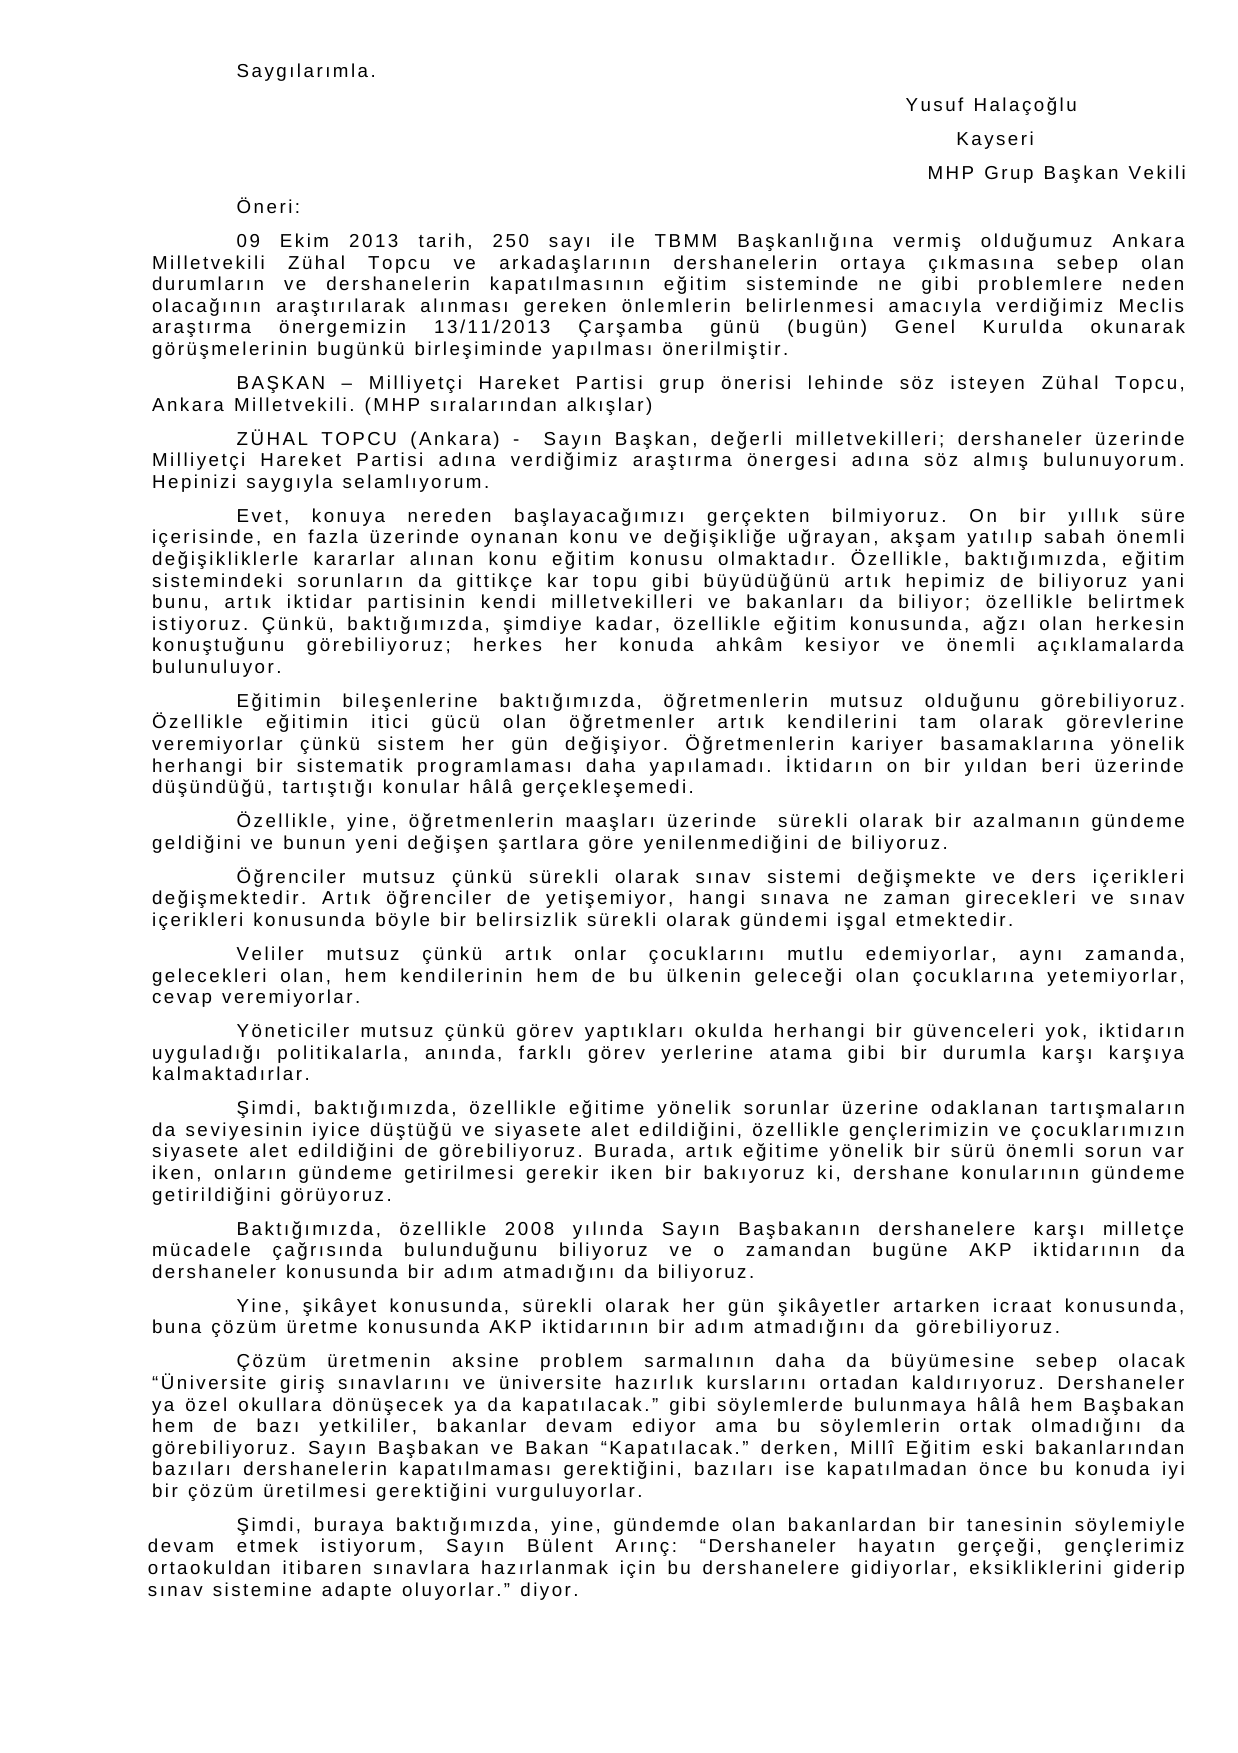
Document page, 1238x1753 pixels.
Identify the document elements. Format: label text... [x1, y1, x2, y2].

text Baktığımızda, özellikle 2008 yılında Sayın Başbakanın dershanelere karşı milletçe mücadele çağrısında bulunduğunu biliyoruz ve o zamandan bugüne AKP iktidarının da dershaneler konusunda bir adım atmadığını da biliyoruz. [152, 1217, 1186, 1282]
text Yusuf Halaçoğlu [152, 94, 1186, 115]
text MHP Grup Başkan Vekili [152, 162, 1186, 183]
text ZÜHAL TOPCU (Ankara) - Sayın Başkan, değerli milletvekilleri; dershaneler üzerinde Milliyetçi Hareket Partisi adına verdiğimiz araştırma önergesi adına söz almış bulunuyorum. Hepinizi saygıyla selamlıyorum. [152, 427, 1186, 492]
text Evet, konuya nereden başlayacağımızı gerçekten bilmiyoruz. On bir yıllık süre içerisinde, en fazla üzerinde oynanan konu ve değişikliğe uğrayan, akşam yatılıp sabah önemli değişikliklerle kararlar alınan konu eğitim konusu olmaktadır. Özellikle, baktığımızda, eğitim sistemindeki sorunların da gittikçe kar topu gibi büyüdüğünü artık hepimiz de biliyoruz yani bunu, artık iktidar partisinin kendi milletvekilleri ve bakanları da biliyor; özellikle belirtmek istiyoruz. Çünkü, baktığımızda, şimdiye kadar, özellikle eğitim konusunda, ağzı olan herkesin konuştuğunu görebiliyoruz; herkes her konuda ahkâm kesiyor ve önemli açıklamalarda bulunuluyor. [152, 505, 1186, 677]
text Yöneticiler mutsuz çünkü görev yaptıkları okulda herhangi bir güvenceleri yok, iktidarın uyguladığı politikalarla, anında, farklı görev yerlerine atama gibi bir durumla karşı karşıya kalmaktadırlar. [152, 1020, 1186, 1085]
text BAŞKAN – Milliyetçi Hareket Partisi grup önerisi lehinde söz isteyen Zühal Topcu, Ankara Milletvekili. (MHP sıralarından alkışlar) [152, 372, 1186, 415]
text Öneri: [152, 196, 1186, 217]
text Kayseri [152, 128, 1186, 149]
text Çözüm üretmenin aksine problem sarmalının daha da büyümesine sebep olacak “Üniversite giriş sınavlarını ve üniversite hazırlık kurslarını ortadan kaldırıyoruz. Dershaneler ya özel okullara dönüşecek ya da kapatılacak.” gibi söylemlerde bulunmaya hâlâ hem Başbakan hem de bazı yetkililer, bakanlar devam ediyor ama bu söylemlerin ortak olmadığını da görebiliyoruz. Sayın Başbakan ve Bakan “Kapatılacak.” derken, Millî Eğitim eski bakanlarından bazıları dershanelerin kapatılmaması gerektiğini, bazıları ise kapatılmadan önce bu konuda iyi bir çözüm üretilmesi gerektiğini vurguluyorlar. [152, 1350, 1186, 1501]
text Öğrenciler mutsuz çünkü sürekli olarak sınav sistemi değişmekte ve ders içerikleri değişmektedir. Artık öğrenciler de yetişemiyor, hangi sınava ne zaman girecekleri ve sınav içerikleri konusunda böyle bir belirsizlik sürekli olarak gündemi işgal etmektedir. [152, 866, 1186, 930]
text Şimdi, buraya baktığımızda, yine, gündemde olan bakanlardan bir tanesinin söylemiyle devam etmek istiyorum, Sayın Bülent Arınç: “Dershaneler hayatın gerçeği, gençlerimiz ortaokuldan itibaren sınavlara hazırlanmak için bu dershanelere gidiyorlar, eksikliklerini giderip sınav sistemine adapte oluyorlar.” diyor. [148, 1514, 1186, 1600]
text Şimdi, baktığımızda, özellikle eğitime yönelik sorunlar üzerine odaklanan tartışmaların da seviyesinin iyice düştüğü ve siyasete alet edildiğini, özellikle gençlerimizin ve çocuklarımızın siyasete alet edildiğini de görebiliyoruz. Burada, artık eğitime yönelik bir sürü önemli sorun var iken, onların gündeme getirilmesi gerekir iken bir bakıyoruz ki, dershane konularının gündeme getirildiğini görüyoruz. [152, 1097, 1186, 1205]
text Özellikle, yine, öğretmenlerin maaşları üzerinde sürekli olarak bir azalmanın gündeme geldiğini ve bunun yeni değişen şartlara göre yenilenmediğini de biliyoruz. [152, 810, 1186, 853]
text Eğitimin bileşenlerine baktığımızda, öğretmenlerin mutsuz olduğunu görebiliyoruz. Özellikle eğitimin itici gücü olan öğretmenler artık kendilerini tam olarak görevlerine veremiyorlar çünkü sistem her gün değişiyor. Öğretmenlerin kariyer basamaklarına yönelik herhangi bir sistematik programlaması daha yapılamadı. İktidarın on bir yıldan beri üzerinde düşündüğü, tartıştığı konular hâlâ gerçekleşemedi. [152, 690, 1186, 797]
text 09 Ekim 2013 tarih, 250 sayı ile TBMM Başkanlığına vermiş olduğumuz Ankara Milletvekili Zühal Topcu ve arkadaşlarının dershanelerin ortaya çıkmasına sebep olan durumların ve dershanelerin kapatılmasının eğitim sisteminde ne gibi problemlere neden olacağının araştırılarak alınması gereken önlemlerin belirlenmesi amacıyla verdiğimiz Meclis araştırma önergemizin 13/11/2013 Çarşamba günü (bugün) Genel Kurulda okunarak görüşmelerinin bugünkü birleşiminde yapılması önerilmiştir. [152, 230, 1186, 359]
text Yine, şikâyet konusunda, sürekli olarak her gün şikâyetler artarken icraat konusunda, buna çözüm üretme konusunda AKP iktidarının bir adım atmadığını da görebiliyoruz. [152, 1295, 1186, 1338]
text Saygılarımla. [152, 60, 1186, 81]
text Veliler mutsuz çünkü artık onlar çocuklarını mutlu edemiyorlar, aynı zamanda, gelecekleri olan, hem kendilerinin hem de bu ülkenin geleceği olan çocuklarına yetemiyorlar, cevap veremiyorlar. [152, 943, 1186, 1007]
